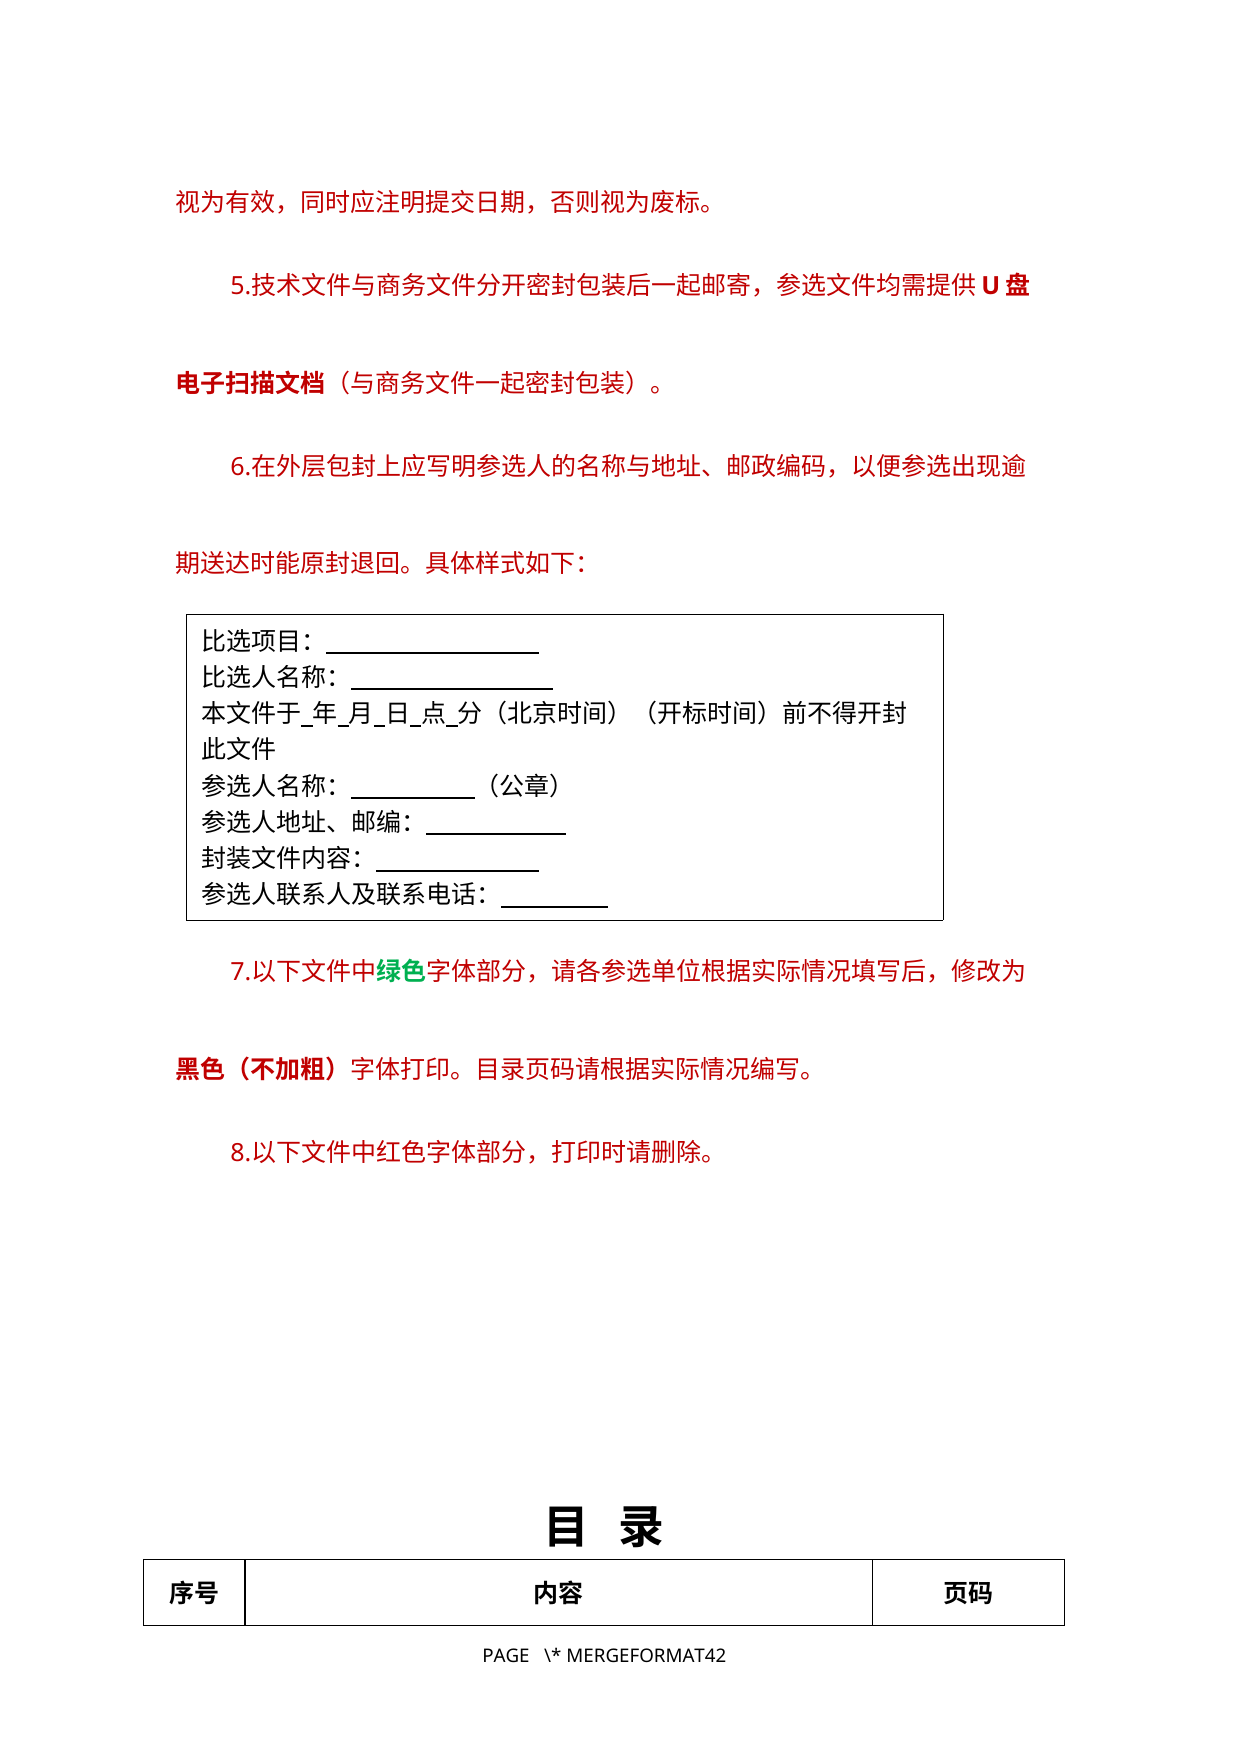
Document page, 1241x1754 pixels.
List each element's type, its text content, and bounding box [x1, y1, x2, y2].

table_header 序号 [144, 1560, 244, 1625]
text 5.技术文件与商务文件分开密封包装后一起邮寄，参选文件均需提供U盘电子扫描文档（与商务文件一起密封包装）。 [175, 251, 1033, 414]
text 7.以下文件中绿色字体部分，请各参选单位根据实际情况填写后，修改为黑色（不加粗）字体打印。目录页码请根据实际情况编写。 [175, 937, 1033, 1100]
text 6.在外层包封上应写明参选人的名称与地址、邮政编码，以便参选出现逾期送达时能原封退回。具体样式如下： [175, 432, 1033, 594]
text 8.以下文件中红色字体部分，打印时请删除。 [175, 1118, 1033, 1183]
table_header 页码 [873, 1560, 1064, 1625]
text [175, 168, 1033, 233]
table_header 内容 [246, 1560, 872, 1625]
text 目 录 [175, 1494, 1033, 1559]
